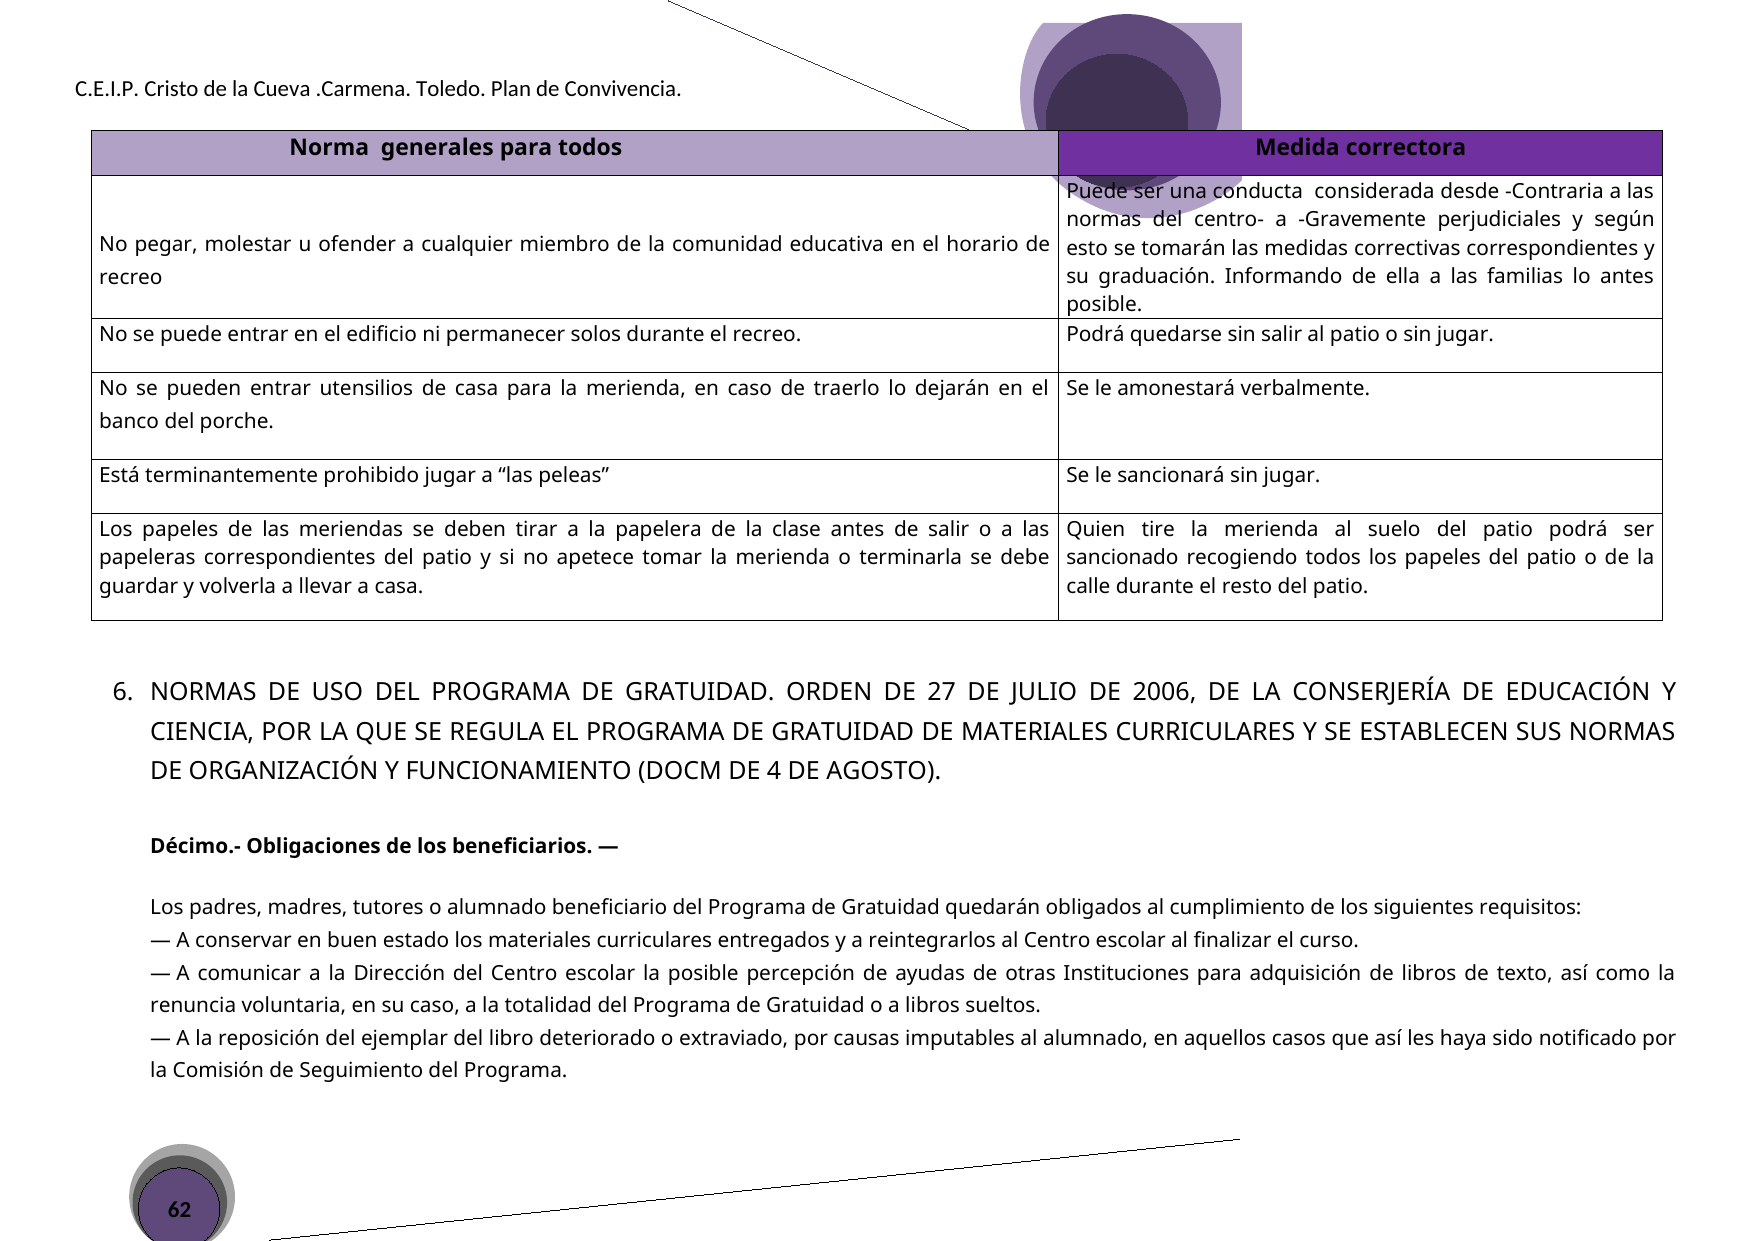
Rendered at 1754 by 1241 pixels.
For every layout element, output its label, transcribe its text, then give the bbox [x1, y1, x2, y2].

list Los padres, madres, tutores o alumnado beneficiario del Programa de Gratuidad quedarán obligados al cumplimiento de los siguientes requisitos: [150, 892, 1679, 921]
list — A conservar en buen estado los materiales curriculares entregados y a reintegrarlos al Centro escolar al finalizar el curso. [150, 925, 1679, 953]
table_cell Está terminantemente prohibido jugar a “las peleas” [92, 460, 1058, 513]
list Décimo.- Obligaciones de los beneficiarios. — [150, 831, 1679, 859]
table_cell No se puede entrar en el edificio ni permanecer solos durante el recreo. [92, 319, 1058, 372]
table_cell Se le sancionará sin jugar. [1059, 460, 1662, 513]
list NORMAS DE USO DEL PROGRAMA DE GRATUIDAD. ORDEN DE 27 DE JULIO DE 2006, DE LA CONSERJERÍA DE EDUCACIÓN Y CIENCIA, POR LA QUE SE REGULA EL PROGRAMA DE GRATUIDAD DE MATERIALES CURRICULARES Y SE ESTABLECEN SUS NORMAS DE ORGANIZACIÓN Y FUNCIONAMIENTO (DOCM DE 4 DE AGOSTO). [112, 674, 1679, 786]
table_cell Podrá quedarse sin salir al patio o sin jugar. [1059, 319, 1662, 372]
table_cell No se pueden entrar utensilios de casa para la merienda, en caso de traerlo lo dejarán en el banco del porche. [92, 373, 1058, 459]
table_cell Se le amonestará verbalmente. [1059, 373, 1662, 459]
list — A la reposición del ejemplar del libro deteriorado o extraviado, por causas imputables al alumnado, en aquellos casos que así les haya sido notificado por la Comisión de Seguimiento del Programa. [150, 1023, 1679, 1084]
table_cell Puede ser una conducta considerada desde -Contraria a las normas del centro- a -Gravemente perjudiciales y según esto se tomarán las medidas correctivas correspondientes y su graduación. Informando de ella a las familias lo antes posible. [1059, 176, 1662, 318]
table_cell Quien tire la merienda al suelo del patio podrá ser sancionado recogiendo todos los papeles del patio o de la calle durante el resto del patio. [1059, 514, 1662, 619]
table_header Norma generales para todos [92, 131, 1058, 175]
table_cell Los papeles de las meriendas se deben tirar a la papelera de la clase antes de salir o a las papeleras correspondientes del patio y si no apetece tomar la merienda o terminarla se debe guardar y volverla a llevar a casa. [92, 514, 1058, 619]
table_cell No pegar, molestar u ofender a cualquier miembro de la comunidad educativa en el horario de recreo [92, 176, 1058, 318]
list — A comunicar a la Dirección del Centro escolar la posible percepción de ayudas de otras Instituciones para adquisición de libros de texto, así como la renuncia voluntaria, en su caso, a la totalidad del Programa de Gratuidad o a libros sueltos. [150, 958, 1679, 1019]
table_header Medida correctora [1059, 131, 1662, 175]
